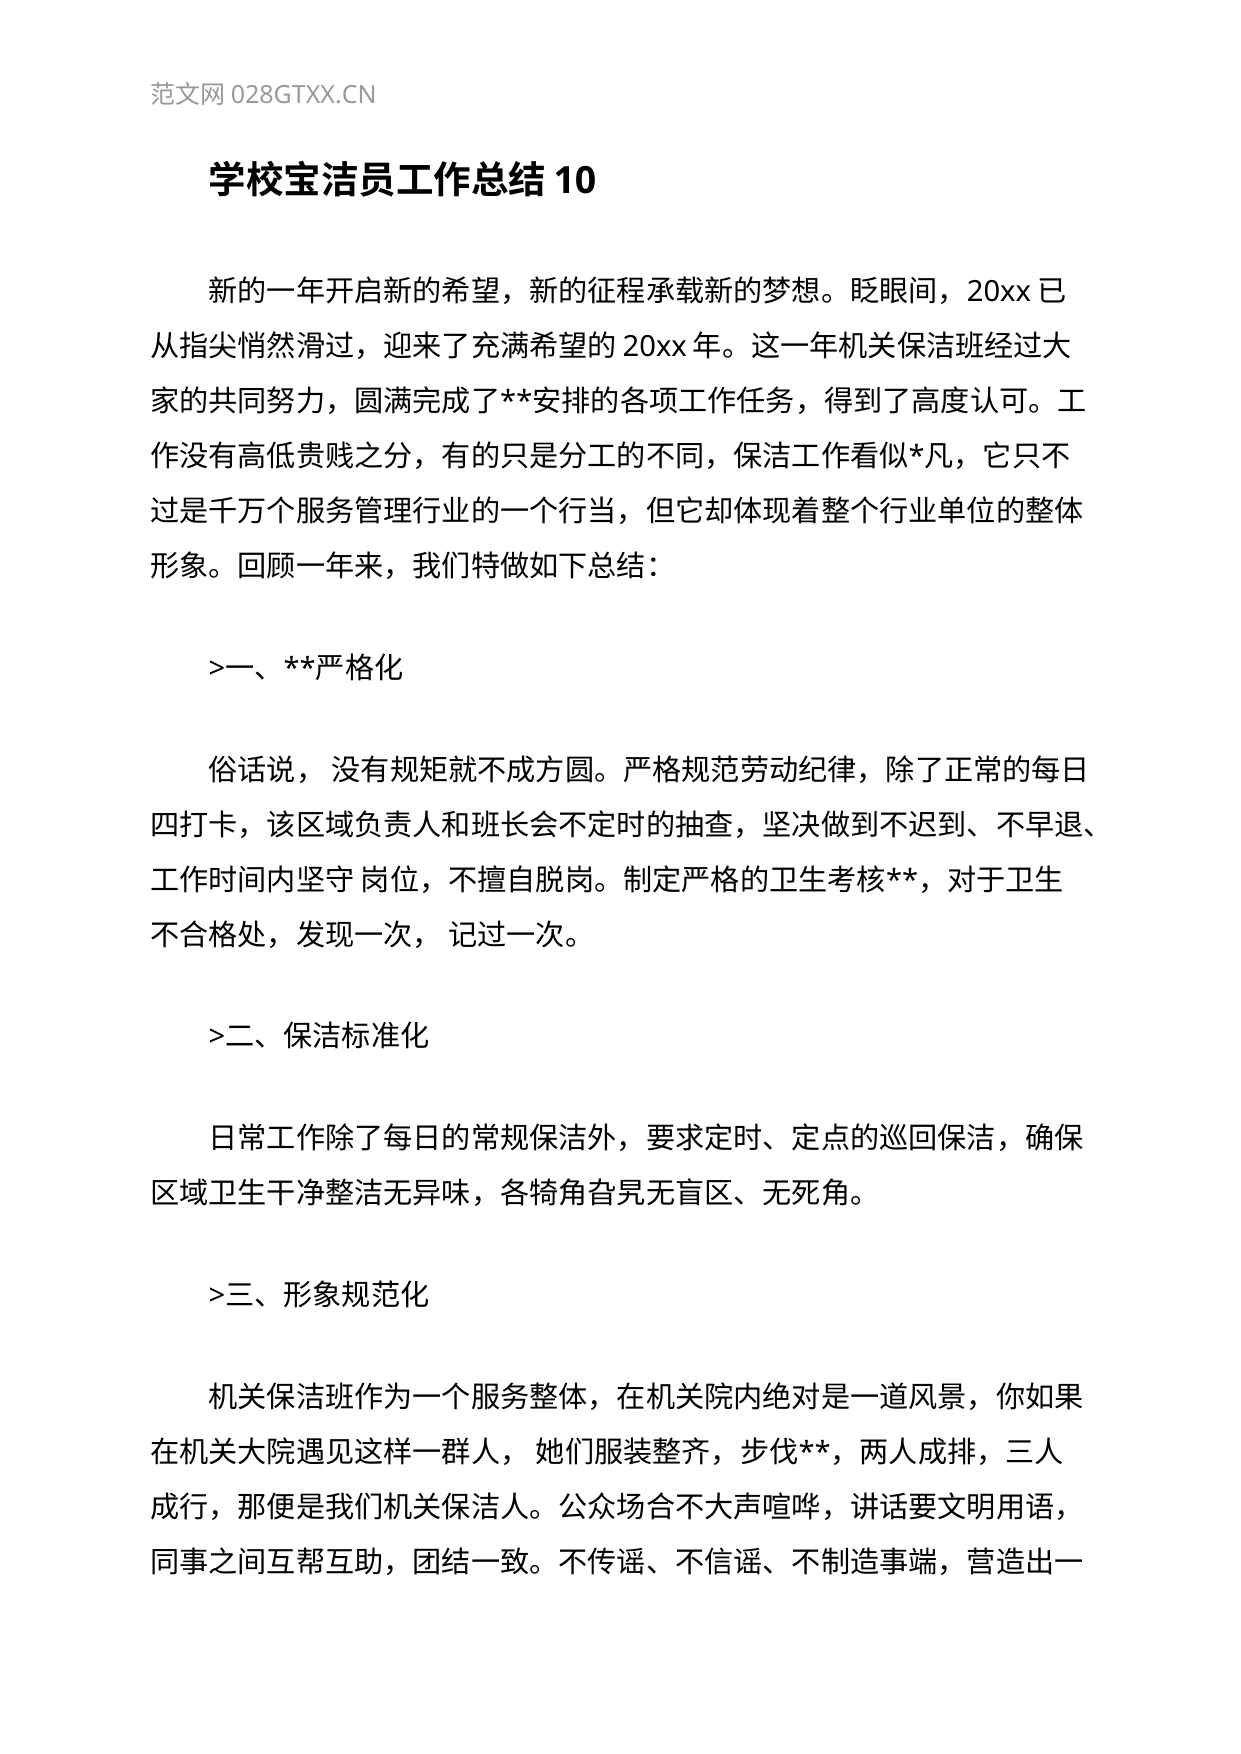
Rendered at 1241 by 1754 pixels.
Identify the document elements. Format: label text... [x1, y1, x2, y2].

text 学校宝洁员工作总结10 [150, 150, 1090, 204]
text >一、**严格化 [150, 644, 1090, 687]
text 新的一年开启新的希望，新的征程承载新的梦想。眨眼间，20xx已从指尖悄然滑过，迎来了充满希望的20xx年。这一年机关保洁班经过大家的共同努力，圆满完成了**安排的各项工作任务，得到了高度认可。工作没有高低贵贱之分，有的只是分工的不同，保洁工作看似*凡，它只不过是千万个服务管理行业的一个行当，但它却体现着整个行业单位的整体形象。回顾一年来，我们特做如下总结： [150, 268, 1090, 585]
text 日常工作除了每日的常规保洁外，要求定时、定点的巡回保洁，确保区域卫生干净整洁无异味，各犄角旮旯无盲区、无死角。 [150, 1115, 1090, 1212]
text >二、保洁标准化 [150, 1013, 1090, 1055]
text 俗话说， 没有规矩就不成方圆。严格规范劳动纪律，除了正常的每日四打卡，该区域负责人和班长会不定时的抽查，坚决做到不迟到、不早退、工作时间内坚守 岗位，不擅自脱岗。制定严格的卫生考核**，对于卫生不合格处，发现一次， 记过一次。 [150, 746, 1090, 953]
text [150, 1373, 1090, 1581]
text >三、形象规范化 [150, 1271, 1090, 1314]
